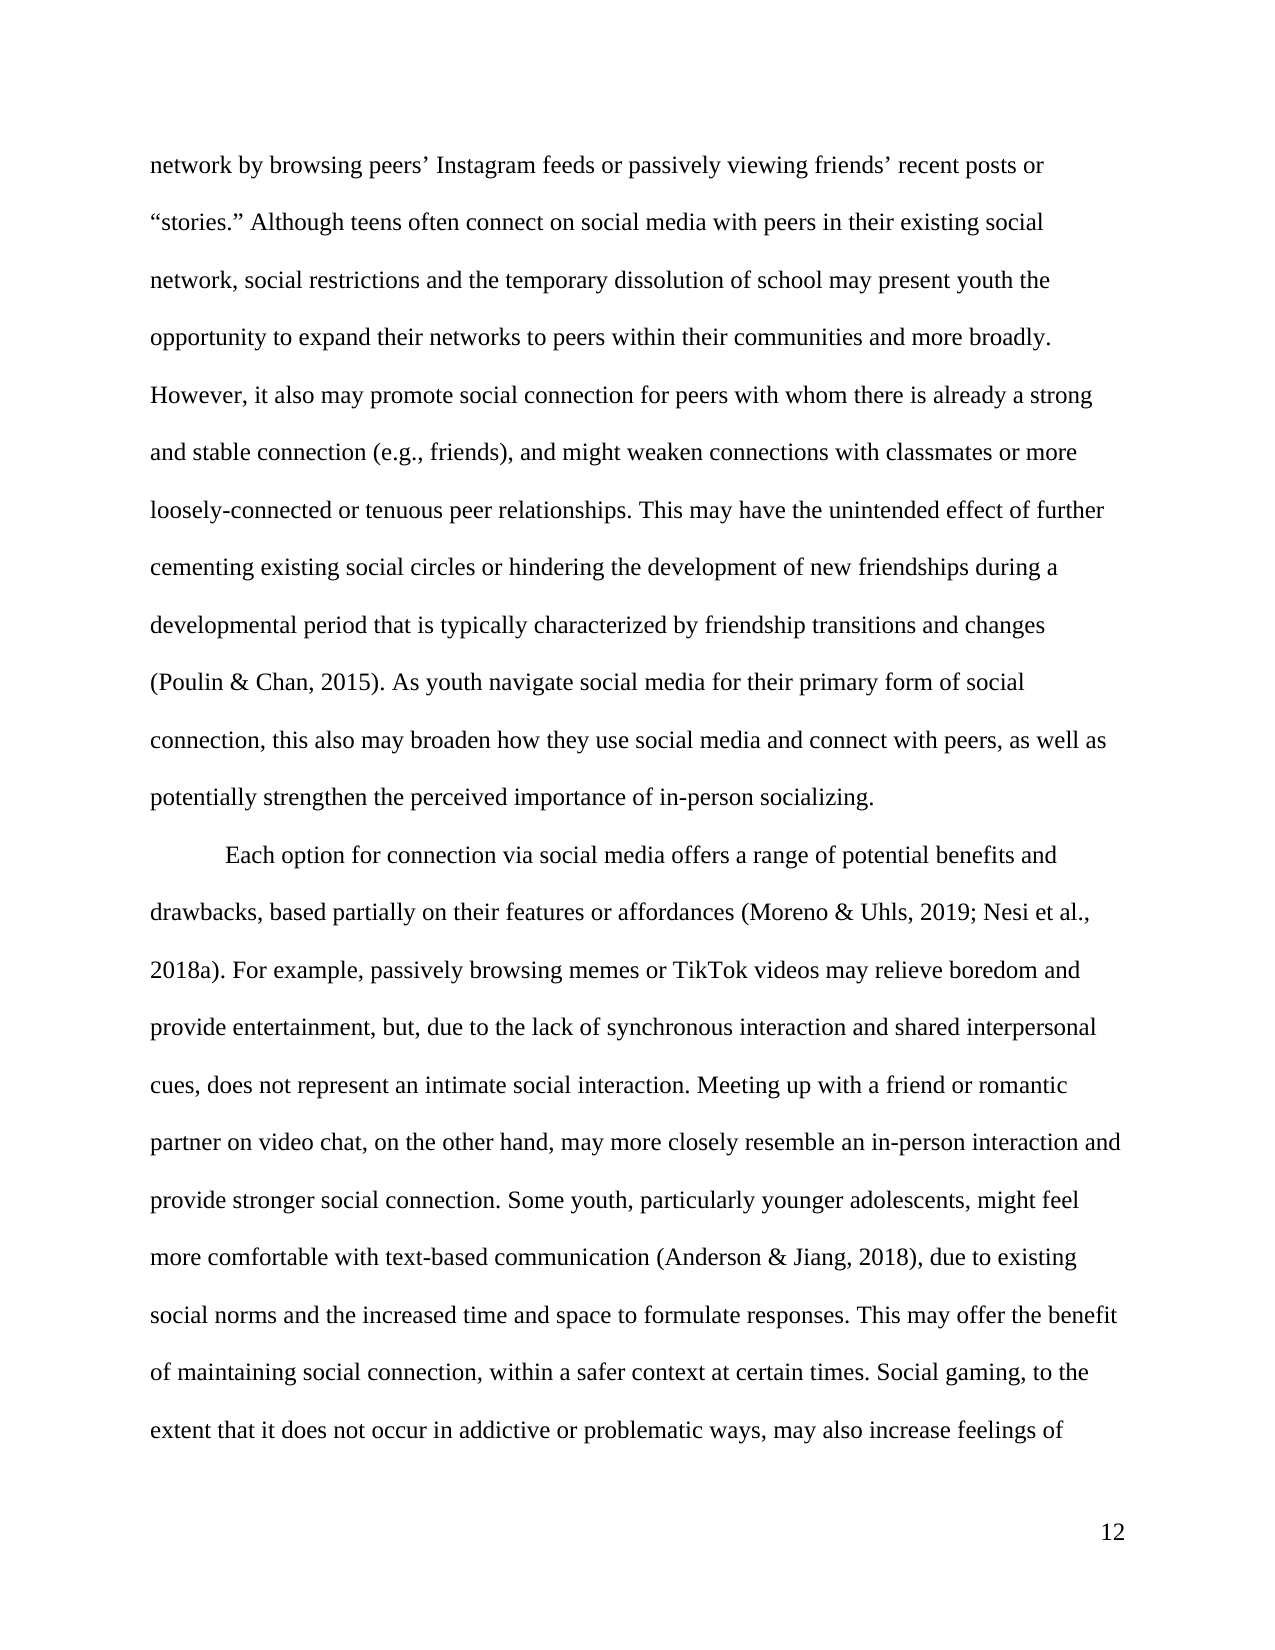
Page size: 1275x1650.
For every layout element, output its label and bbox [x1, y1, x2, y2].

text [150, 840, 1125, 1444]
text [150, 150, 1125, 811]
